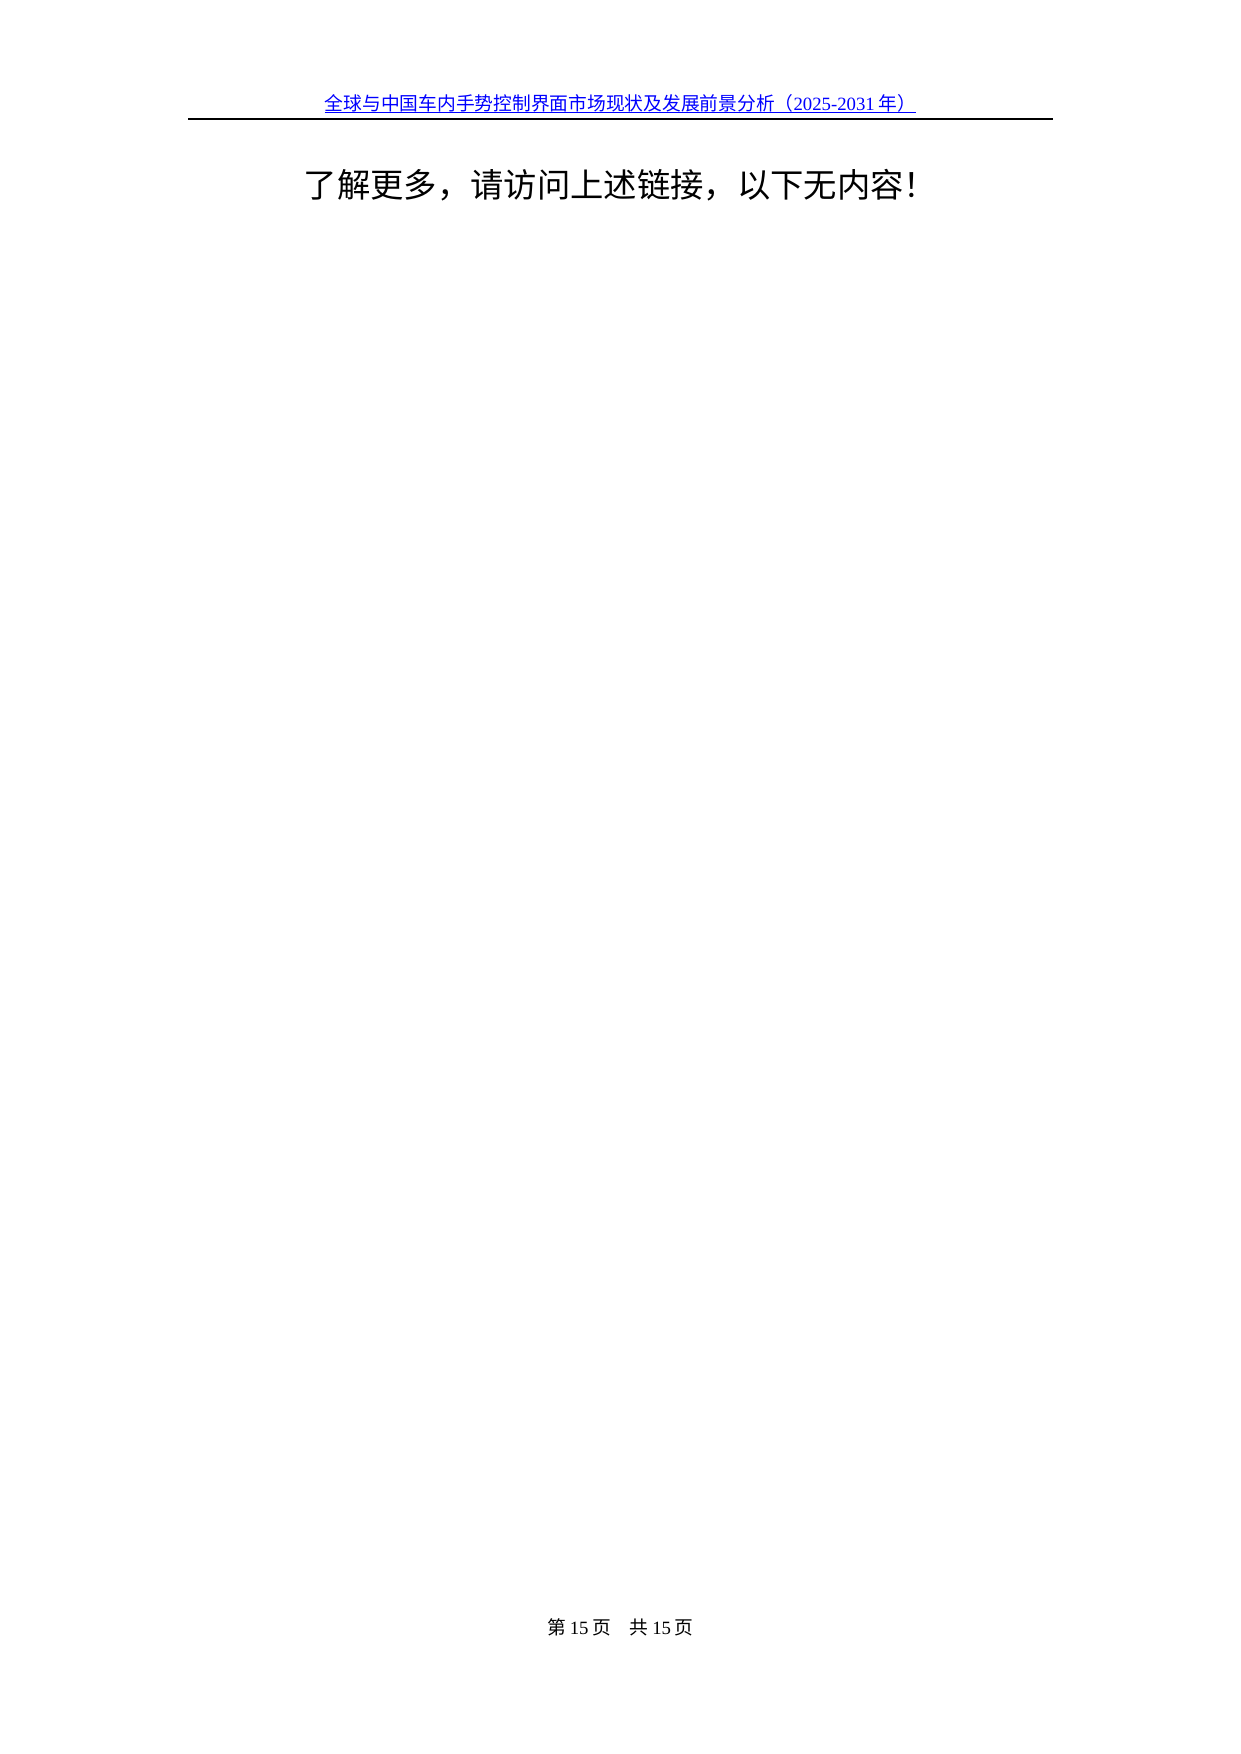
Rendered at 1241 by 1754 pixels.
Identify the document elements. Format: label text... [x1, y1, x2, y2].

title 了解更多，请访问上述链接，以下无内容！ [187, 150, 1053, 215]
